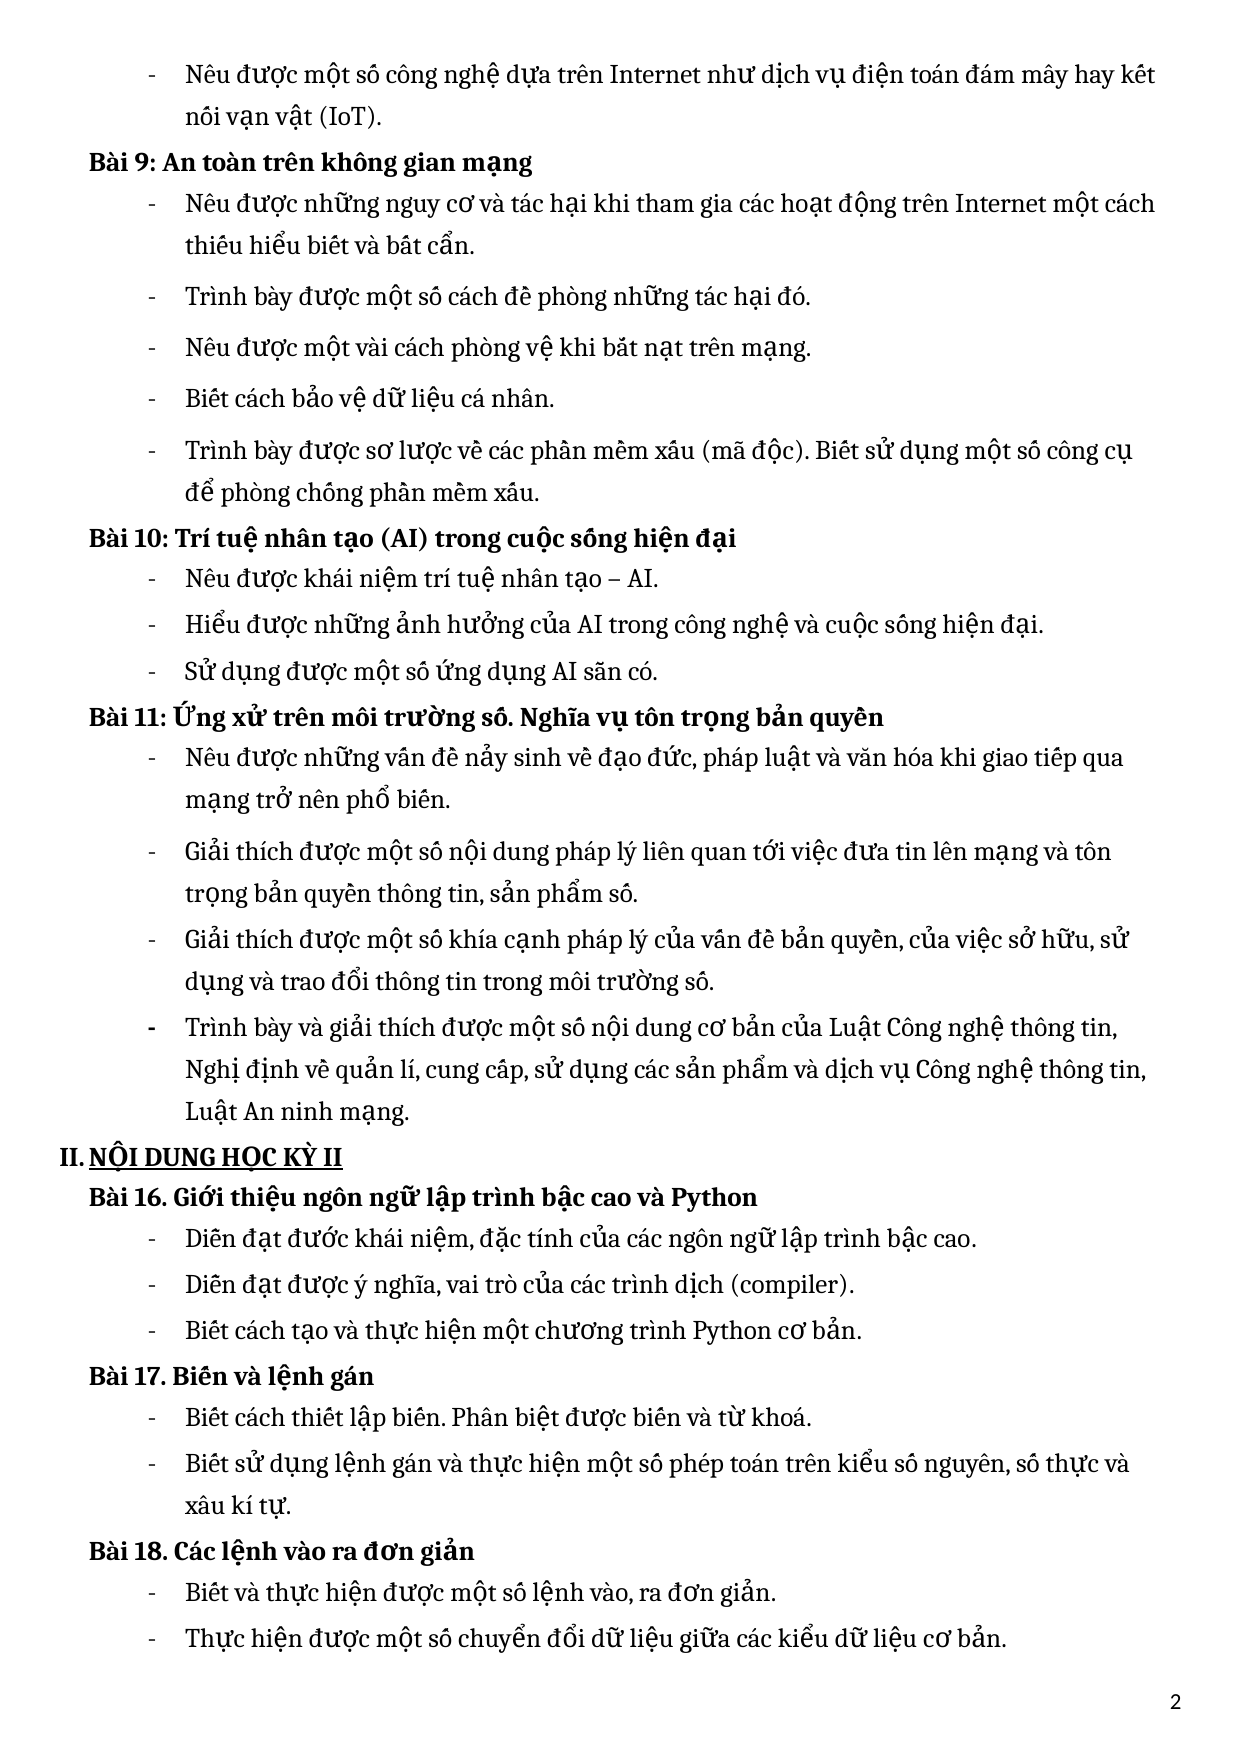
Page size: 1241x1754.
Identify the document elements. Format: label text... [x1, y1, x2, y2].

text Bài 16. Giới thiệu ngôn ngữ lập trình bậc cao và Python [59, 1182, 1166, 1213]
list Biết cách tạo và thực hiện một chương trình Python cơ bản. [147, 1315, 1166, 1346]
list Nêu được những vấn đề nảy sinh về đạo đức, pháp luật và văn hóa khi giao tiếp qua mạng trở nên phổ biến. [147, 742, 1166, 816]
text Bài 18. Các lệnh vào ra đơn giản [59, 1536, 1166, 1567]
list Trình bày được sơ lược về các phần mềm xấu (mã độc). Biết sử dụng một số công cụ để phòng chống phần mềm xấu. [147, 435, 1166, 508]
list Nêu được một số công nghệ dựa trên Internet như dịch vụ điện toán đám mây hay kết nối vạn vật (IoT). [147, 59, 1166, 132]
list Nêu được một vài cách phòng vệ khi bắt nạt trên mạng. [147, 332, 1166, 363]
list Diễn đạt đước khái niệm, đặc tính của các ngôn ngữ lập trình bậc cao. [147, 1223, 1166, 1254]
text Bài 10: Trí tuệ nhân tạo (AI) trong cuộc sống hiện đại [59, 523, 1166, 554]
list Trình bày được một số cách đề phòng những tác hại đó. [147, 281, 1166, 312]
list NỘI DUNG HỌC KỲ II [59, 1142, 1181, 1173]
list Thực hiện được một số chuyển đổi dữ liệu giữa các kiểu dữ liệu cơ bản. [147, 1623, 1166, 1654]
list Sử dụng được một số ứng dụng AI sẵn có. [147, 656, 1166, 687]
list Giải thích được một số khía cạnh pháp lý của vấn đề bản quyền, của việc sở hữu, sử dụng và trao đổi thông tin trong môi trường số. [147, 924, 1166, 997]
text Bài 11: Ứng xử trên môi trường số. Nghĩa vụ tôn trọng bản quyền [59, 702, 1166, 733]
list Nêu được những nguy cơ và tác hại khi tham gia các hoạt động trên Internet một cách thiếu hiểu biết và bất cẩn. [147, 188, 1166, 261]
list Nêu được khái niệm trí tuệ nhân tạo – AI. [147, 563, 1166, 594]
text Bài 9: An toàn trên không gian mạng [59, 147, 1166, 178]
list Giải thích được một số nội dung pháp lý liên quan tới việc đưa tin lên mạng và tôn trọng bản quyền thông tin, sản phẩm số. [147, 836, 1166, 909]
list Hiểu được những ảnh hưởng của AI trong công nghệ và cuộc sống hiện đại. [147, 609, 1166, 641]
list Biết sử dụng lệnh gán và thực hiện một số phép toán trên kiểu số nguyên, số thực và xâu kí tự. [147, 1448, 1166, 1521]
list Biết và thực hiện được một số lệnh vào, ra đơn giản. [147, 1577, 1166, 1608]
list Diễn đạt được ý nghĩa, vai trò của các trình dịch (compiler). [147, 1269, 1166, 1300]
list Trình bày và giải thích được một số nội dung cơ bản của Luật Công nghệ thông tin, Nghị định về quản lí, cung cấp, sử dụng các sản phẩm và dịch vụ Công nghệ thông tin, Luật An ninh mạng. [147, 1012, 1166, 1127]
list Biết cách thiết lập biến. Phân biệt được biến và từ khoá. [147, 1402, 1166, 1433]
list Biết cách bảo vệ dữ liệu cá nhân. [147, 383, 1166, 415]
text Bài 17. Biến và lệnh gán [59, 1361, 1166, 1392]
